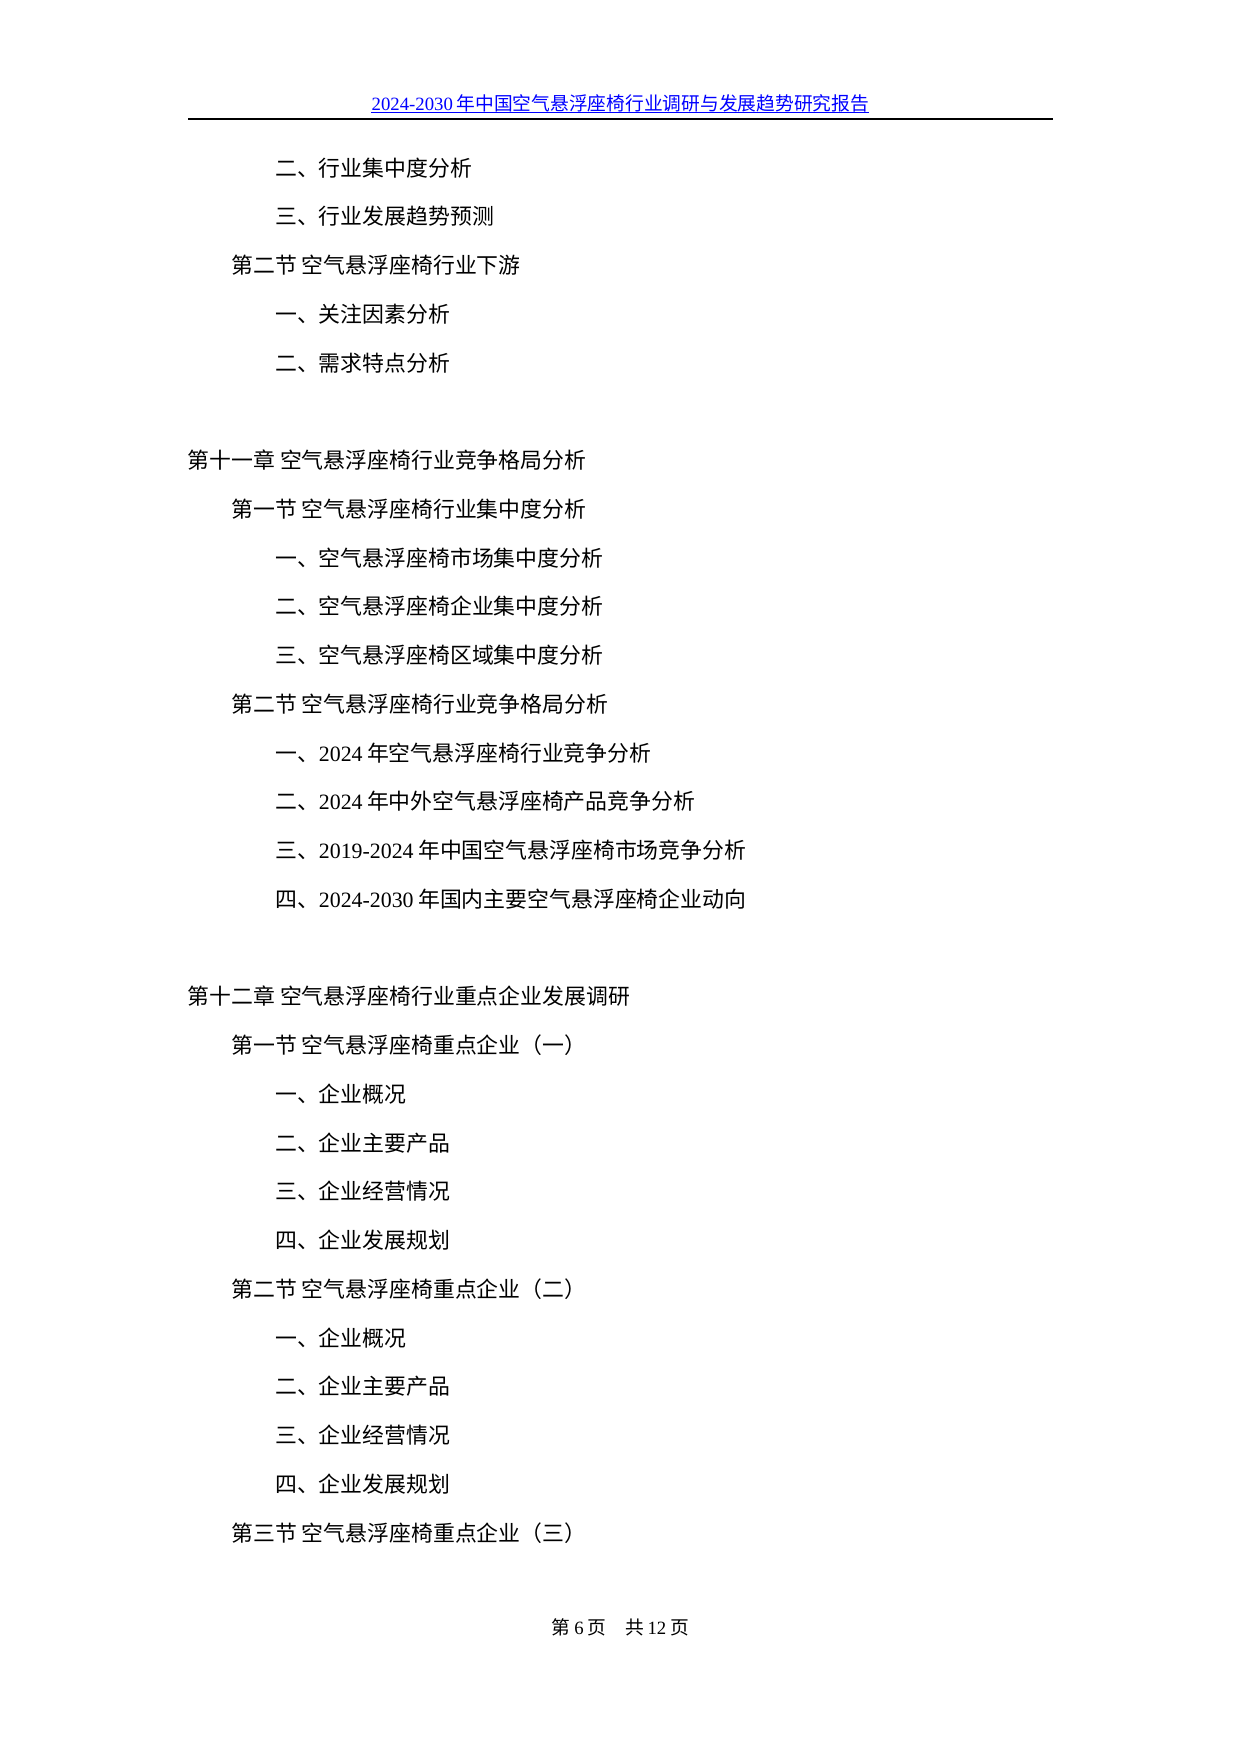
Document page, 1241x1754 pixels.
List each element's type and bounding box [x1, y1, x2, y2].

text [187, 150, 1053, 1548]
